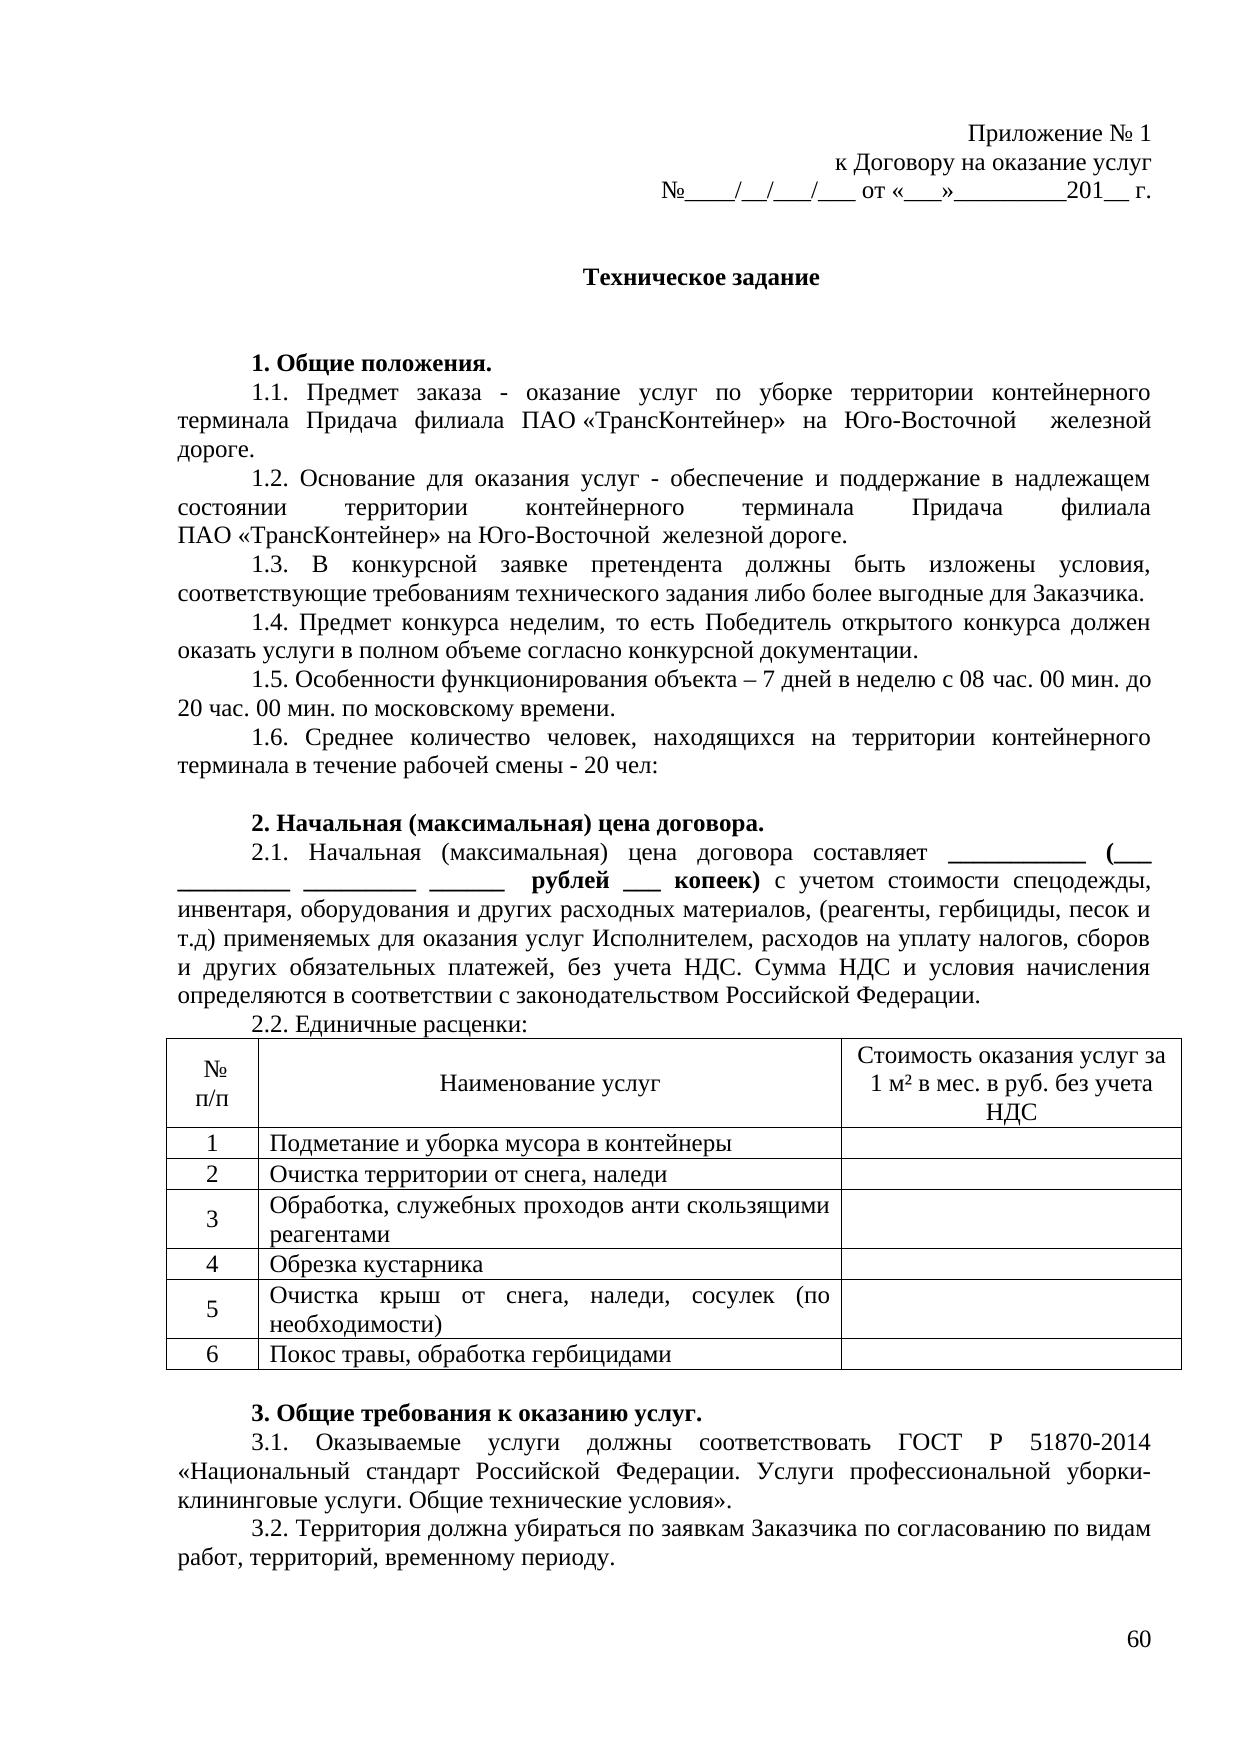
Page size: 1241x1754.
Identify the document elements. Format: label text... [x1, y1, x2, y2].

text 1.2. Основание для оказания услуг - обеспечение и поддержание в надлежащем состоянии территории контейнерного терминала Придача филиала ПАО «ТрансКонтейнер» на Юго-Восточной железной дороге. [177, 463, 1152, 549]
text 2.1. Начальная (максимальная) цена договора составляет ___________ (___ _________ _________ ______ рублей ___ копеек) с учетом стоимости спецодежды, инвентаря, оборудования и других расходных материалов, (реагенты, гербициды, песок и т.д) применяемых для оказания услуг Исполнителем, расходов на уплату налогов, сборов и других обязательных платежей, без учета НДС. Сумма НДС и условия начисления определяются в соответствии с законодательством Российской Федерации. [177, 837, 1152, 1009]
table_cell [842, 1280, 1181, 1337]
text 1.1. Предмет заказа - оказание услуг по уборке территории контейнерного терминала Придача филиала ПАО «ТрансКонтейнер» на Юго-Восточной железной дороге. [177, 377, 1152, 463]
table_cell Обрезка кустарника [259, 1249, 841, 1279]
table_cell [842, 1128, 1181, 1158]
table_cell [842, 1339, 1181, 1369]
table_cell Подметание и уборка мусора в контейнеры [259, 1128, 841, 1158]
table_cell Покос травы, обработка гербицидами [259, 1339, 841, 1369]
table_header № п/п [167, 1039, 258, 1127]
text 3.2. Территория должна убираться по заявкам Заказчика по согласованию по видам работ, территорий, временному периоду. [177, 1513, 1152, 1571]
table_cell 4 [167, 1249, 258, 1279]
table_cell [842, 1190, 1181, 1248]
table_cell Очистка крыш от снега, наледи, сосулек (по необходимости) [259, 1280, 841, 1337]
text 2. Начальная (максимальная) цена договора. [177, 808, 1152, 837]
table_cell 1 [167, 1128, 258, 1158]
table_cell 2 [167, 1159, 258, 1189]
table_cell 5 [167, 1280, 258, 1337]
table_cell Очистка территории от снега, наледи [259, 1159, 841, 1189]
table_cell 6 [167, 1339, 258, 1369]
text Приложение № 1 [237, 118, 1152, 147]
text Техническое задание [177, 262, 1152, 291]
text №____/__/___/___ от «___»_________201__ г. [237, 176, 1152, 204]
text 1.3. В конкурсной заявке претендента должны быть изложены условия, соответствующие требованиям технического задания либо более выгодные для Заказчика. [177, 549, 1152, 607]
text 1.5. Особенности функционирования объекта – 7 дней в неделю с 08 час. 00 мин. до 20 час. 00 мин. по московскому времени. [177, 664, 1152, 722]
text 2.2. Единичные расценки: [177, 1009, 1152, 1038]
table_header Наименование услуг [259, 1039, 841, 1127]
table_cell [842, 1249, 1181, 1279]
list 3. Общие требования к оказанию услуг. [177, 1398, 1152, 1427]
list 3.1. Оказываемые услуги должны соответствовать ГОСТ Р 51870-2014 «Национальный стандарт Российской Федерации. Услуги профессиональной уборки-клининговые услуги. Общие технические условия». [177, 1427, 1152, 1513]
table_cell [842, 1159, 1181, 1189]
table_header Стоимость оказания услуг за 1 м² в мес. в руб. без учета НДС [842, 1039, 1181, 1127]
table_cell 3 [167, 1190, 258, 1248]
text 1.6. Среднее количество человек, находящихся на территории контейнерного терминала в течение рабочей смены - 20 чел: [177, 722, 1152, 779]
text 1. Общие положения. [177, 348, 1152, 377]
text к Договору на оказание услуг [237, 147, 1152, 176]
text 1.4. Предмет конкурса неделим, то есть Победитель открытого конкурса должен оказать услуги в полном объеме согласно конкурсной документации. [177, 607, 1152, 664]
table_cell Обработка, служебных проходов анти скользящими реагентами [259, 1190, 841, 1248]
